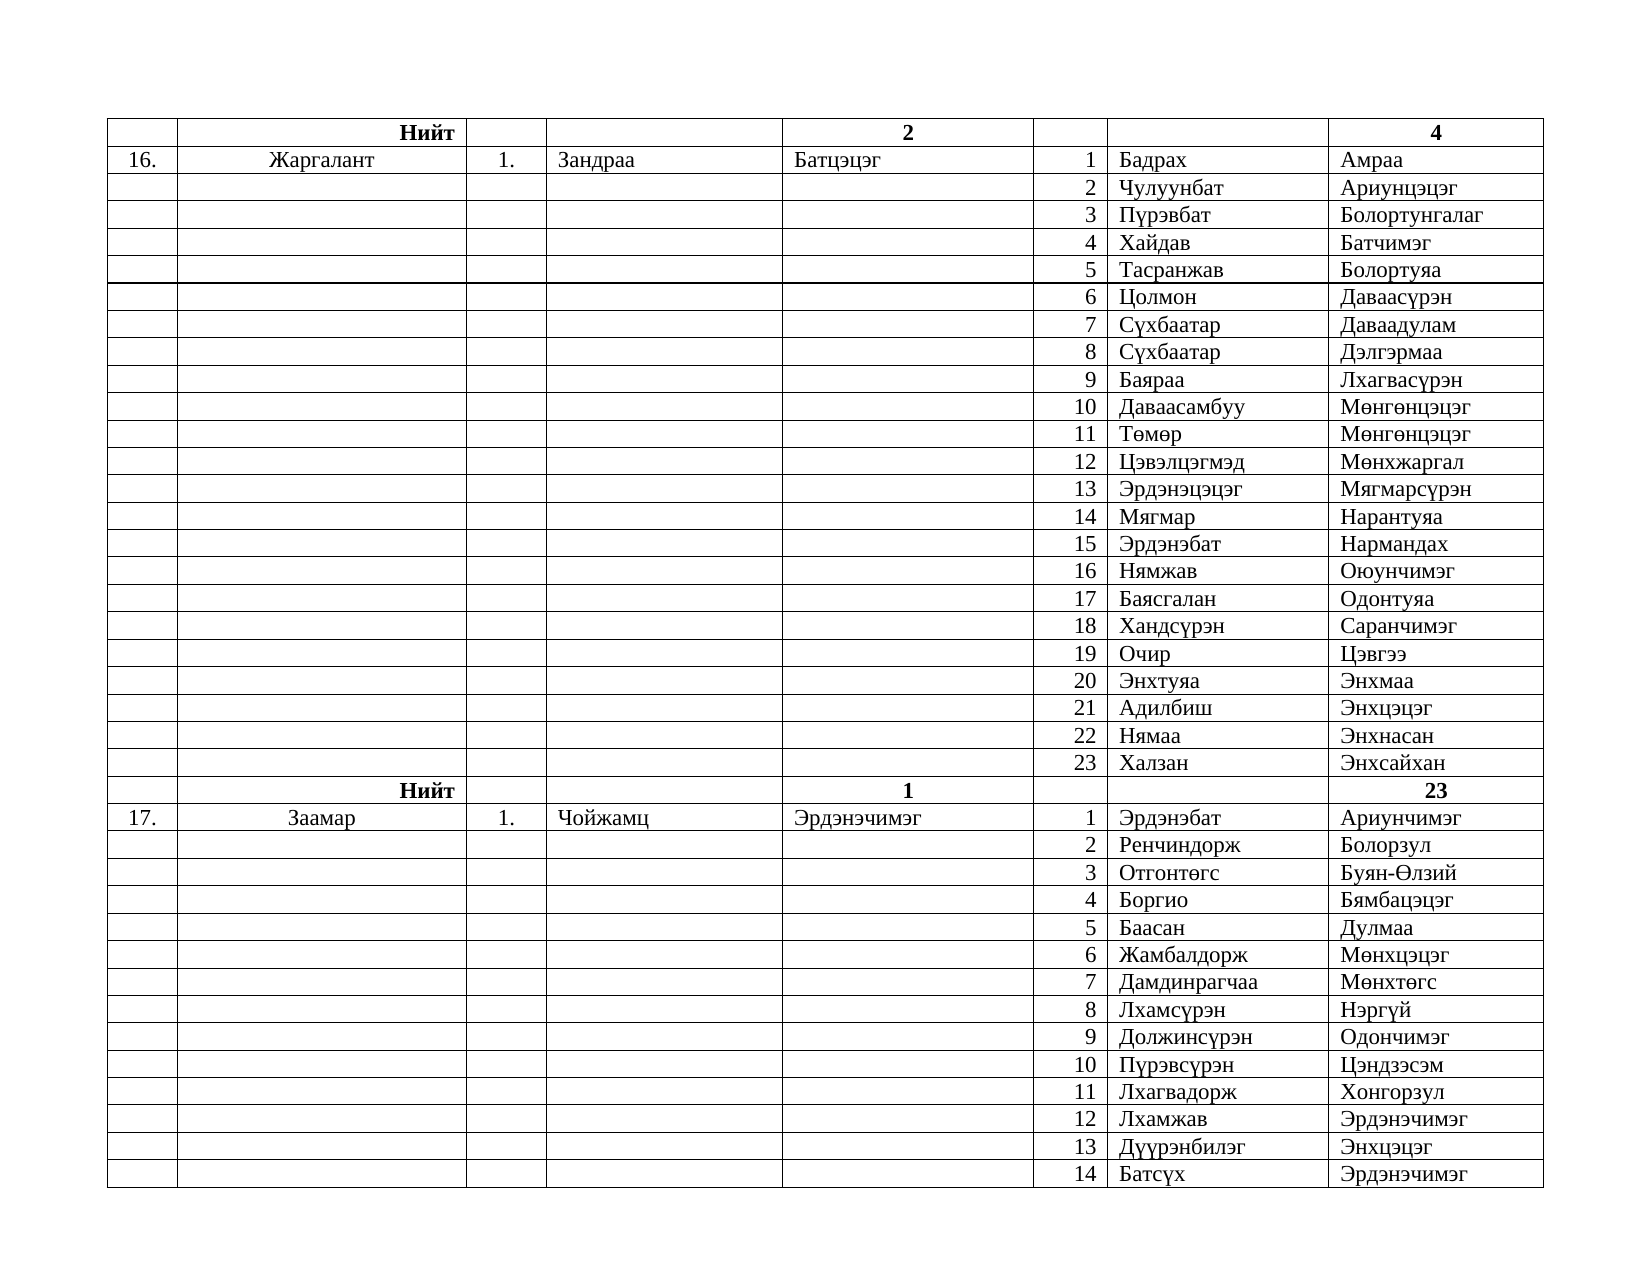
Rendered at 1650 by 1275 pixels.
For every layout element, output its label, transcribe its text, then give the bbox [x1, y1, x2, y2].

table_cell [178, 284, 466, 310]
table_cell [108, 996, 177, 1022]
table_cell [783, 174, 1033, 200]
table_cell Цэвэлцэгмэд [1108, 448, 1328, 474]
table_cell Мөнгөнцэцэг [1329, 421, 1543, 447]
table_cell [467, 1105, 546, 1132]
table_cell 12 [1034, 448, 1107, 474]
table_cell [547, 256, 782, 282]
table_cell Отгонтөгс [1108, 859, 1328, 885]
table_cell [178, 475, 466, 502]
table_cell Очир [1108, 640, 1328, 666]
table_cell [467, 338, 546, 365]
table_cell [783, 1105, 1033, 1132]
table_cell [108, 530, 177, 556]
table_cell [108, 201, 177, 228]
table_cell [178, 1105, 466, 1132]
table_cell [108, 749, 177, 776]
table_cell Цэндзэсэм [1329, 1051, 1543, 1077]
table_cell 21 [1034, 695, 1107, 721]
table_cell [178, 448, 466, 474]
table_cell [108, 969, 177, 995]
table_cell 1 [1034, 147, 1107, 173]
table_cell [1034, 777, 1107, 803]
table_cell [783, 886, 1033, 913]
table_cell [783, 831, 1033, 858]
table_cell [108, 886, 177, 913]
table_cell Энхмаа [1329, 667, 1543, 693]
table_cell [108, 256, 177, 282]
table_cell [108, 1023, 177, 1049]
table_cell [467, 996, 546, 1022]
table_cell [108, 667, 177, 693]
table_cell Пүрэвбат [1108, 201, 1328, 228]
table_cell 4 [1034, 229, 1107, 255]
table_cell Чулуунбат [1108, 174, 1328, 200]
table_cell [108, 695, 177, 721]
table_cell [178, 1133, 466, 1159]
table_cell Нэргүй [1329, 996, 1543, 1022]
table_cell [783, 585, 1033, 611]
table_cell [467, 667, 546, 693]
table_cell [547, 503, 782, 529]
table_cell Мөнхцэцэг [1329, 941, 1543, 967]
table_cell [547, 530, 782, 556]
table_cell 6 [1034, 941, 1107, 967]
table_cell [178, 612, 466, 639]
table_cell [467, 393, 546, 419]
table_cell [783, 448, 1033, 474]
table_cell [178, 229, 466, 255]
table_cell [547, 1023, 782, 1049]
table_cell [108, 174, 177, 200]
table_cell Дулмаа [1329, 914, 1543, 940]
table_cell [178, 1160, 466, 1187]
table_cell Даваадулам [1329, 311, 1543, 337]
table_cell 13 [1034, 475, 1107, 502]
table_cell [783, 612, 1033, 639]
table_cell [547, 914, 782, 940]
table_cell Жамбалдорж [1108, 941, 1328, 967]
table_cell Хандсүрэн [1108, 612, 1328, 639]
table_cell 3 [1034, 859, 1107, 885]
table_cell Адилбиш [1108, 695, 1328, 721]
table_cell 8 [1034, 996, 1107, 1022]
table_cell [783, 1023, 1033, 1049]
table_cell Нямаа [1108, 722, 1328, 748]
table_cell Дамдинрагчаа [1108, 969, 1328, 995]
table_cell 2 [783, 119, 1033, 146]
table_cell [547, 1160, 782, 1187]
table_cell 11 [1034, 1078, 1107, 1104]
table_cell 23 [1034, 749, 1107, 776]
table_cell [547, 448, 782, 474]
table_cell [108, 1051, 177, 1077]
table_cell [547, 1051, 782, 1077]
table_cell [467, 777, 546, 803]
table_cell Эрдэнэчимэг [783, 804, 1033, 830]
table_cell [467, 448, 546, 474]
table_cell [108, 393, 177, 419]
table_cell [467, 914, 546, 940]
table_cell [547, 1078, 782, 1104]
table_cell Жаргалант [178, 147, 466, 173]
table_cell [108, 557, 177, 584]
table_cell [467, 201, 546, 228]
table_cell [108, 284, 177, 310]
table_cell [178, 722, 466, 748]
table_cell [108, 366, 177, 392]
table_cell [783, 201, 1033, 228]
table_cell Баясгалан [1108, 585, 1328, 611]
table_cell [178, 1023, 466, 1049]
table_cell [783, 284, 1033, 310]
table_cell [1108, 777, 1328, 803]
table_cell [178, 831, 466, 858]
table_cell Батцэцэг [783, 147, 1033, 173]
table_cell [547, 722, 782, 748]
table_cell 5 [1034, 914, 1107, 940]
table_cell [783, 640, 1033, 666]
table_cell [783, 1160, 1033, 1187]
table_cell [783, 969, 1033, 995]
table_cell [467, 722, 546, 748]
table_cell [108, 475, 177, 502]
table_cell [178, 914, 466, 940]
table_cell [783, 859, 1033, 885]
table_cell [178, 695, 466, 721]
table_cell Пүрэвсүрэн [1108, 1051, 1328, 1077]
table_cell Эрдэнэцэцэг [1108, 475, 1328, 502]
table_cell [178, 503, 466, 529]
table_cell [547, 749, 782, 776]
table_cell [178, 338, 466, 365]
table_cell Бадрах [1108, 147, 1328, 173]
table_cell [467, 475, 546, 502]
table_cell 2 [1034, 831, 1107, 858]
table_cell Нийт [178, 777, 466, 803]
table_cell Хайдав [1108, 229, 1328, 255]
table_cell Мөнхжаргал [1329, 448, 1543, 474]
table_cell [547, 886, 782, 913]
table_cell Сүхбаатар [1108, 338, 1328, 365]
table_cell Энхцэцэг [1329, 1133, 1543, 1159]
table_cell [783, 229, 1033, 255]
table_cell 16 [1034, 557, 1107, 584]
table_cell Нармандах [1329, 530, 1543, 556]
table_cell [547, 1105, 782, 1132]
table_cell Буян-Өлзий [1329, 859, 1543, 885]
table_cell [467, 749, 546, 776]
table_cell Баасан [1108, 914, 1328, 940]
table_cell [467, 969, 546, 995]
table_cell Чойжамц [547, 804, 782, 830]
table_cell [178, 530, 466, 556]
table_cell Одонтуяа [1329, 585, 1543, 611]
table_cell [783, 1051, 1033, 1077]
table_cell [108, 722, 177, 748]
table_cell Нямжав [1108, 557, 1328, 584]
table_cell Амраа [1329, 147, 1543, 173]
table_cell [783, 256, 1033, 282]
table_cell [108, 448, 177, 474]
table_cell [547, 667, 782, 693]
table_cell [108, 831, 177, 858]
table_cell [108, 585, 177, 611]
table_cell [547, 284, 782, 310]
table_cell [178, 749, 466, 776]
table_cell [783, 722, 1033, 748]
table_cell [547, 338, 782, 365]
table_cell Ариунцэцэг [1329, 174, 1543, 200]
table_cell Должинсүрэн [1108, 1023, 1328, 1049]
table_cell 12 [1034, 1105, 1107, 1132]
table_cell Болорзул [1329, 831, 1543, 858]
table_cell 3 [1034, 201, 1107, 228]
table_cell 20 [1034, 667, 1107, 693]
table_cell Мөнгөнцэцэг [1329, 393, 1543, 419]
table_cell [467, 229, 546, 255]
table_cell 13 [1034, 1133, 1107, 1159]
table_cell 4 [1034, 886, 1107, 913]
table_cell 22 [1034, 722, 1107, 748]
table_cell Хонгорзул [1329, 1078, 1543, 1104]
table_cell [178, 585, 466, 611]
table_cell [467, 557, 546, 584]
table_cell [178, 366, 466, 392]
table_cell 6 [1034, 284, 1107, 310]
table_cell [178, 1078, 466, 1104]
table_cell [783, 421, 1033, 447]
table_cell [178, 201, 466, 228]
table_cell 19 [1034, 640, 1107, 666]
table_cell [178, 886, 466, 913]
table_cell [108, 421, 177, 447]
table_cell 9 [1034, 1023, 1107, 1049]
table_cell [178, 969, 466, 995]
table_cell [467, 256, 546, 282]
table_cell 14 [1034, 503, 1107, 529]
table_cell [178, 941, 466, 967]
table_cell [467, 886, 546, 913]
table_cell [547, 585, 782, 611]
table_cell [1108, 119, 1328, 146]
table_cell Энхтуяа [1108, 667, 1328, 693]
table_cell [467, 695, 546, 721]
table_cell Цэвгээ [1329, 640, 1543, 666]
table_cell [108, 859, 177, 885]
table_cell [178, 859, 466, 885]
table_cell [467, 640, 546, 666]
table_cell [108, 941, 177, 967]
table_cell Ренчиндорж [1108, 831, 1328, 858]
table_cell 1. [467, 147, 546, 173]
table_cell [547, 777, 782, 803]
table_cell 11 [1034, 421, 1107, 447]
table_cell [467, 1023, 546, 1049]
table_cell [547, 1133, 782, 1159]
table_cell 9 [1034, 366, 1107, 392]
table_cell [108, 914, 177, 940]
table_cell Эрдэнэбат [1108, 530, 1328, 556]
table_cell Лхамсүрэн [1108, 996, 1328, 1022]
table_cell Нарантуяа [1329, 503, 1543, 529]
table_cell [467, 1078, 546, 1104]
table_cell Цолмон [1108, 284, 1328, 310]
table_cell [547, 119, 782, 146]
table_cell [178, 311, 466, 337]
table_cell [547, 941, 782, 967]
table_cell [108, 612, 177, 639]
table_cell 4 [1329, 119, 1543, 146]
table_cell [467, 284, 546, 310]
table_cell [783, 530, 1033, 556]
table_cell [108, 640, 177, 666]
table_cell 23 [1329, 777, 1543, 803]
table_cell [178, 256, 466, 282]
table_cell [178, 640, 466, 666]
table_cell 16. [108, 147, 177, 173]
table_cell [108, 1078, 177, 1104]
table_cell [783, 1078, 1033, 1104]
table_cell [108, 338, 177, 365]
table_cell Мягмарсүрэн [1329, 475, 1543, 502]
table_cell [467, 1133, 546, 1159]
table_cell [547, 311, 782, 337]
table_cell [783, 366, 1033, 392]
table_cell [467, 119, 546, 146]
table_cell [467, 941, 546, 967]
table_cell 2 [1034, 174, 1107, 200]
table_cell 1 [1034, 804, 1107, 830]
table_cell Сүхбаатар [1108, 311, 1328, 337]
table_cell [783, 1133, 1033, 1159]
table_cell [547, 612, 782, 639]
table_cell 17 [1034, 585, 1107, 611]
table_cell [783, 338, 1033, 365]
table_cell [547, 174, 782, 200]
table_cell Нийт [178, 119, 466, 146]
table_cell Мөнхтөгс [1329, 969, 1543, 995]
table_cell 17. [108, 804, 177, 830]
table_cell [467, 831, 546, 858]
table_cell [783, 557, 1033, 584]
table_cell Эрдэнэчимэг [1329, 1160, 1543, 1187]
table_cell Саранчимэг [1329, 612, 1543, 639]
table_cell [547, 557, 782, 584]
table_cell Даваасүрэн [1329, 284, 1543, 310]
table_cell [108, 777, 177, 803]
table_cell Батсүх [1108, 1160, 1328, 1187]
table_cell [783, 749, 1033, 776]
table_cell 15 [1034, 530, 1107, 556]
table_cell [547, 421, 782, 447]
table_cell [467, 530, 546, 556]
table_cell [547, 969, 782, 995]
table_cell [467, 174, 546, 200]
table_cell [467, 1160, 546, 1187]
table_cell [547, 366, 782, 392]
table_cell Тасранжав [1108, 256, 1328, 282]
table_cell 1 [783, 777, 1033, 803]
table_cell [783, 667, 1033, 693]
table_cell [467, 1051, 546, 1077]
table_cell [1034, 119, 1107, 146]
table_cell 1. [467, 804, 546, 830]
table_cell [178, 996, 466, 1022]
table_cell [108, 229, 177, 255]
table_cell Лхагвадорж [1108, 1078, 1328, 1104]
table_cell [783, 503, 1033, 529]
table_cell Зандраа [547, 147, 782, 173]
table_cell Мягмар [1108, 503, 1328, 529]
table_cell Боргио [1108, 886, 1328, 913]
table_cell Лхамжав [1108, 1105, 1328, 1132]
table_cell Энхсайхан [1329, 749, 1543, 776]
table_cell [547, 201, 782, 228]
table_cell 14 [1034, 1160, 1107, 1187]
table_cell [547, 695, 782, 721]
table_cell [783, 475, 1033, 502]
table_cell Дүүрэнбилэг [1108, 1133, 1328, 1159]
table_cell [547, 393, 782, 419]
table_cell [108, 1133, 177, 1159]
table_cell 5 [1034, 256, 1107, 282]
table_cell Эрдэнэбат [1108, 804, 1328, 830]
table_cell 8 [1034, 338, 1107, 365]
table_cell Бямбацэцэг [1329, 886, 1543, 913]
table_cell [547, 996, 782, 1022]
table_cell [467, 859, 546, 885]
table_cell Ариунчимэг [1329, 804, 1543, 830]
table_cell Батчимэг [1329, 229, 1543, 255]
table_cell Заамар [178, 804, 466, 830]
table_cell Оюунчимэг [1329, 557, 1543, 584]
table_cell [783, 695, 1033, 721]
table_cell Даваасамбуу [1108, 393, 1328, 419]
table_cell [178, 1051, 466, 1077]
table_cell [108, 1160, 177, 1187]
table_cell [547, 475, 782, 502]
table_cell [178, 421, 466, 447]
table_cell [108, 1105, 177, 1132]
table_cell [178, 667, 466, 693]
table_cell [467, 585, 546, 611]
table_cell Эрдэнэчимэг [1329, 1105, 1543, 1132]
table_cell [783, 914, 1033, 940]
table_cell Энхнасан [1329, 722, 1543, 748]
table_cell [178, 174, 466, 200]
table_cell [467, 366, 546, 392]
table_cell [108, 311, 177, 337]
table_cell [467, 612, 546, 639]
table_cell [178, 557, 466, 584]
table_cell [547, 859, 782, 885]
table_cell Болортунгалаг [1329, 201, 1543, 228]
table_cell [547, 640, 782, 666]
table_cell Төмөр [1108, 421, 1328, 447]
table_cell Болортуяа [1329, 256, 1543, 282]
table_cell [467, 311, 546, 337]
table_cell [783, 941, 1033, 967]
table_cell Баяраа [1108, 366, 1328, 392]
table_cell [467, 503, 546, 529]
table_cell [178, 393, 466, 419]
table_cell 10 [1034, 393, 1107, 419]
table_cell 18 [1034, 612, 1107, 639]
table_cell [783, 996, 1033, 1022]
table_cell [783, 311, 1033, 337]
table_cell [108, 503, 177, 529]
table_cell [783, 393, 1033, 419]
table_cell Лхагвасүрэн [1329, 366, 1543, 392]
table_cell [547, 229, 782, 255]
table_cell Энхцэцэг [1329, 695, 1543, 721]
table_cell [467, 421, 546, 447]
table_cell [108, 119, 177, 146]
table_cell Одончимэг [1329, 1023, 1543, 1049]
table_cell 7 [1034, 311, 1107, 337]
table_cell Халзан [1108, 749, 1328, 776]
table_cell 7 [1034, 969, 1107, 995]
table_cell 10 [1034, 1051, 1107, 1077]
table_cell Дэлгэрмаа [1329, 338, 1543, 365]
table_cell [547, 831, 782, 858]
